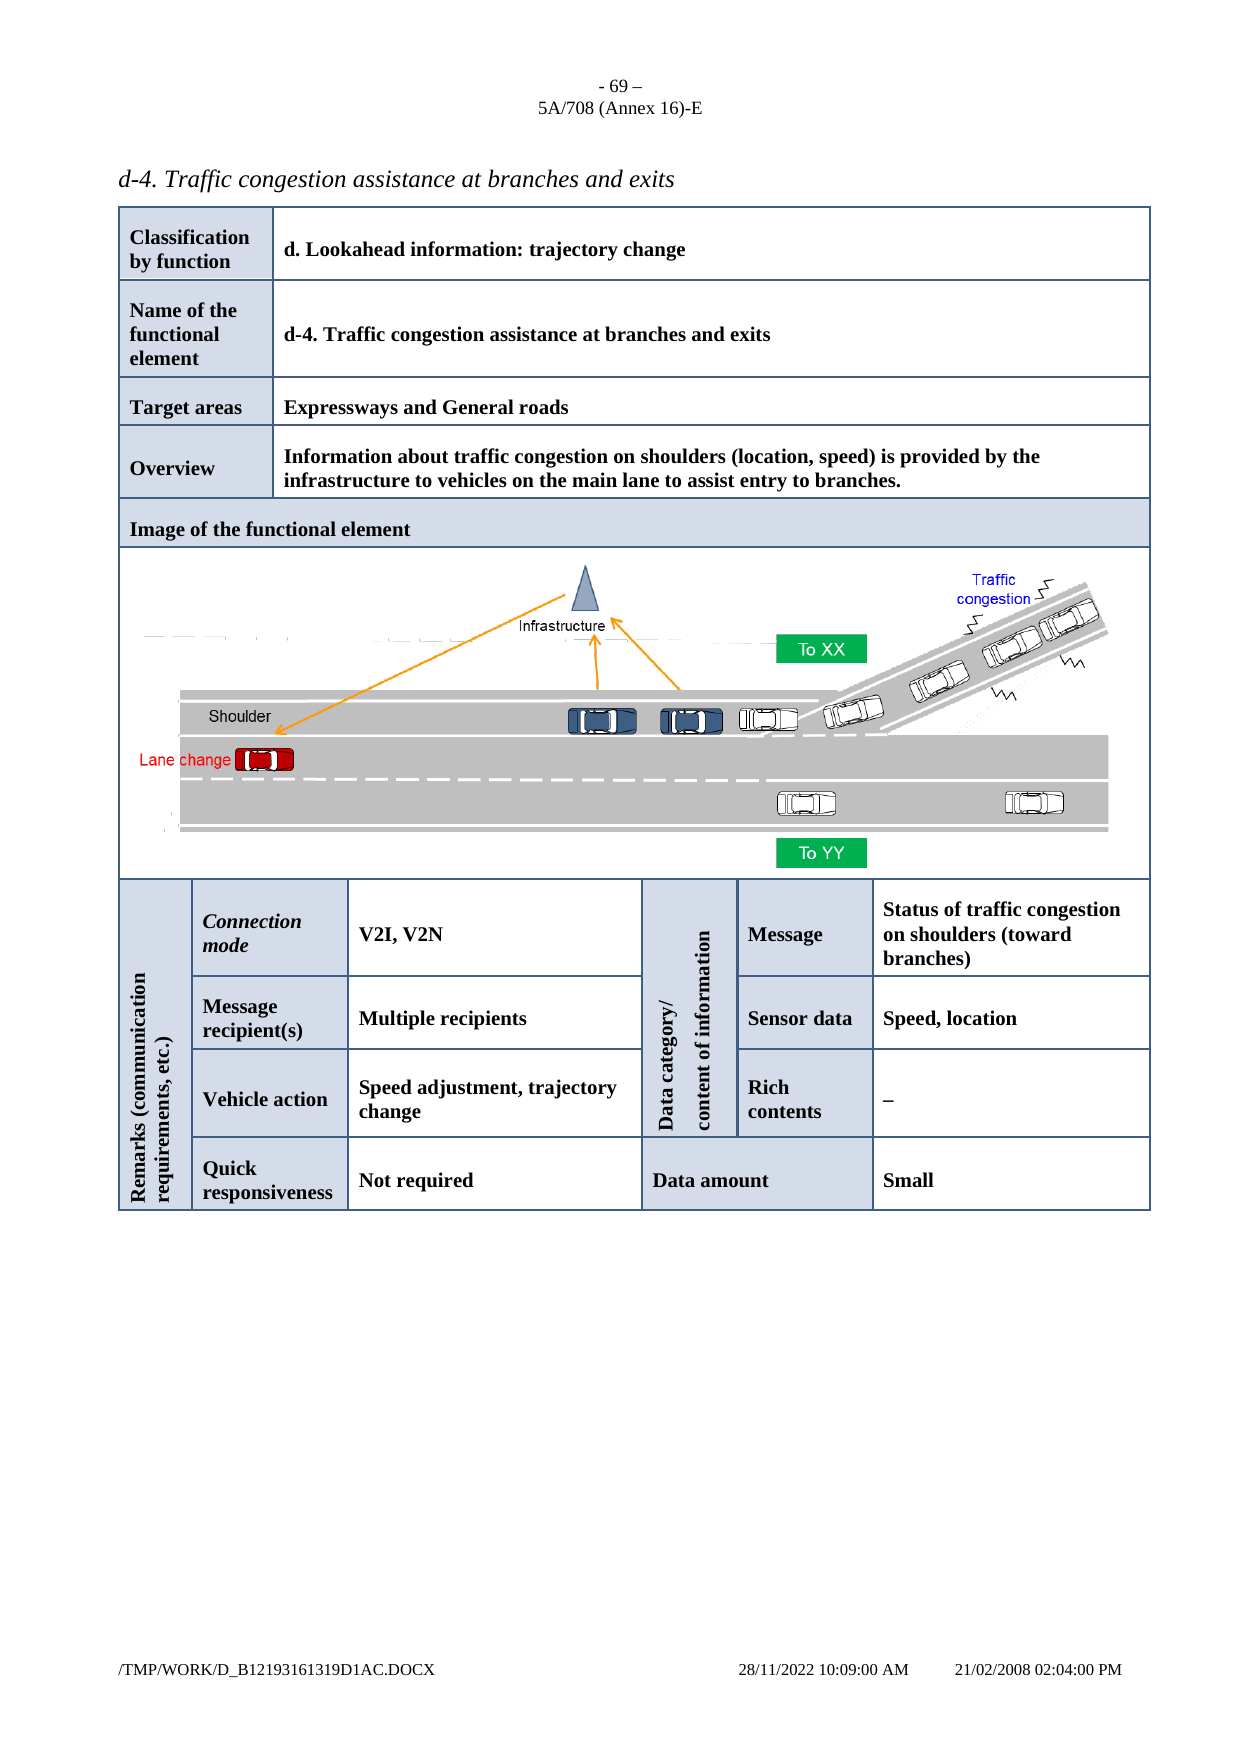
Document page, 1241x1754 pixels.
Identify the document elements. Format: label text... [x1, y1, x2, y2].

table_cell Name of the functional element [120, 281, 272, 376]
table_cell Not required [349, 1138, 641, 1209]
table_cell Information about traffic congestion on shoulders (location, speed) is provided by the infrastructure to vehicles on the main lane to assist entry to branches. [274, 426, 1149, 497]
table_cell – [874, 1050, 1149, 1136]
table_cell Rich contents [739, 1050, 872, 1136]
table_cell Data category/ content of information [643, 880, 736, 1136]
table_cell Message recipient(s) [193, 977, 347, 1048]
table_cell Target areas [120, 378, 272, 424]
table_cell Status of traffic congestion on shoulders (toward branches) [874, 880, 1149, 975]
table_cell Speed adjustment, trajectory change [349, 1050, 641, 1136]
table_cell Connection mode [193, 880, 347, 975]
subtitle d-4. Traffic congestion assistance at branches and exits [118, 164, 1122, 193]
table_cell Small [874, 1138, 1149, 1209]
table_cell Sensor data [739, 977, 872, 1048]
table_cell Vehicle action [193, 1050, 347, 1136]
table_header d. Lookahead information: trajectory change [274, 208, 1149, 278]
picture [129, 565, 1109, 873]
table_cell Image of the functional element [120, 499, 1149, 546]
table_cell Remarks (communication requirements, etc.) [120, 880, 191, 1209]
table_cell d-4. Traffic congestion assistance at branches and exits [274, 281, 1149, 376]
table_cell Message [739, 880, 872, 975]
table_cell V2I, V2N [349, 880, 641, 975]
table_cell [120, 548, 1149, 878]
table_cell Overview [120, 426, 272, 497]
table_cell Data amount [643, 1138, 872, 1209]
table_cell Speed, location [874, 977, 1149, 1048]
table_cell Multiple recipients [349, 977, 641, 1048]
table_header Classification by function [120, 208, 272, 278]
table_cell Quick responsiveness [193, 1138, 347, 1209]
table_cell Expressways and General roads [274, 378, 1149, 424]
